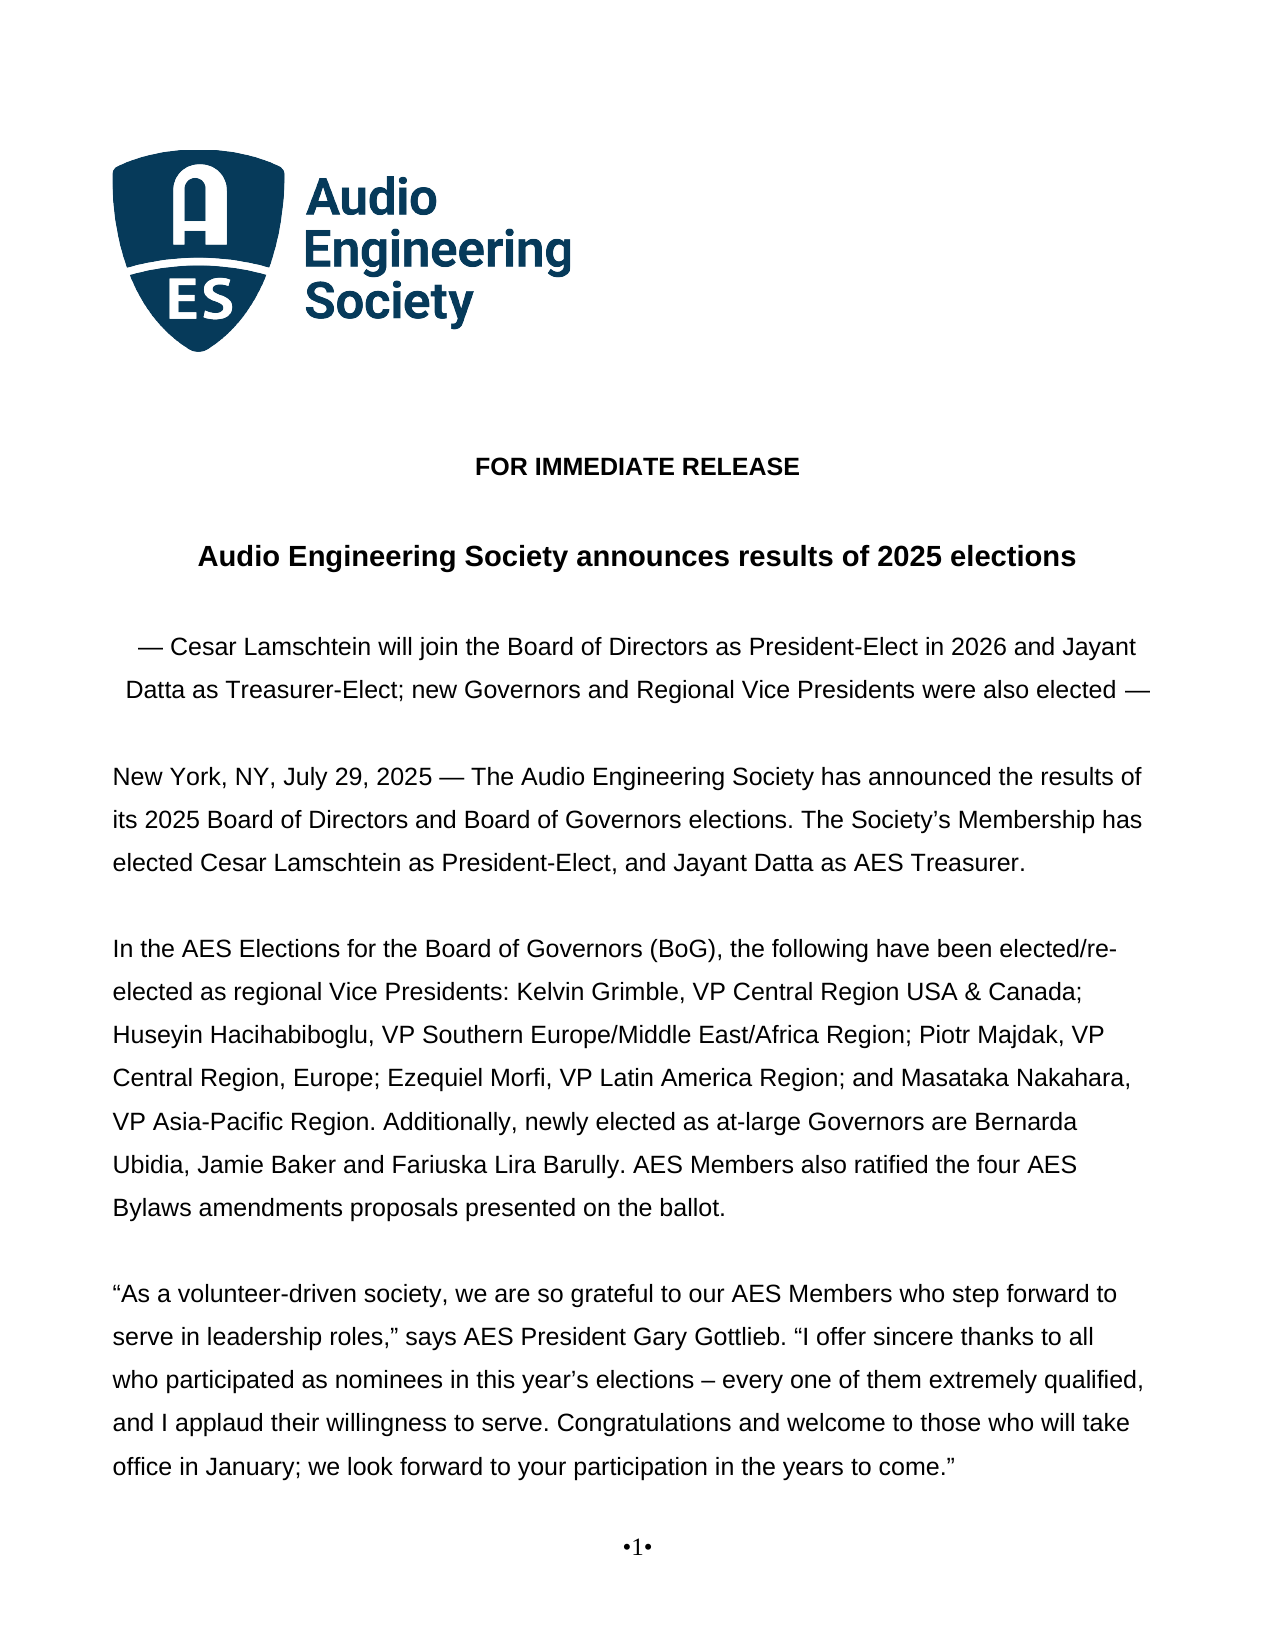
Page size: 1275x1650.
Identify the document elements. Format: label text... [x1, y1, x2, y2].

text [112, 1279, 1162, 1480]
picture [112, 150, 571, 352]
text FOR IMMEDIATE RELEASE [112, 452, 1162, 481]
text — Cesar Lamschtein will join the Board of Directors as President-Elect in 2026 and Jayant Datta as Treasurer-Elect; new Governors and Regional Vice Presidents were also elected — [112, 632, 1162, 704]
text Audio Engineering Society announces results of 2025 elections [112, 539, 1162, 572]
text New York, NY, July 29, 2025 — The Audio Engineering Society has announced the results of its 2025 Board of Directors and Board of Governors elections. The Society’s Membership has elected Cesar Lamschtein as President-Elect, and Jayant Datta as AES Treasurer. In the AES Elections for the Board of Governors (BoG), the following have been elected/re-elected as regional Vice Presidents: Kelvin Grimble, VP Central Region USA & Canada; Huseyin Hacihabiboglu, VP Southern Europe/Middle East/Africa Region; Piotr Majdak, VP Central Region, Europe; Ezequiel Morfi, VP Latin America Region; and Masataka Nakahara, VP Asia-Pacific Region. Additionally, newly elected as at-large Governors are Bernarda Ubidia, Jamie Baker and Fariuska Lira Barully. AES Members also ratified the four AES Bylaws amendments proposals presented on the ballot. [112, 761, 1162, 1221]
